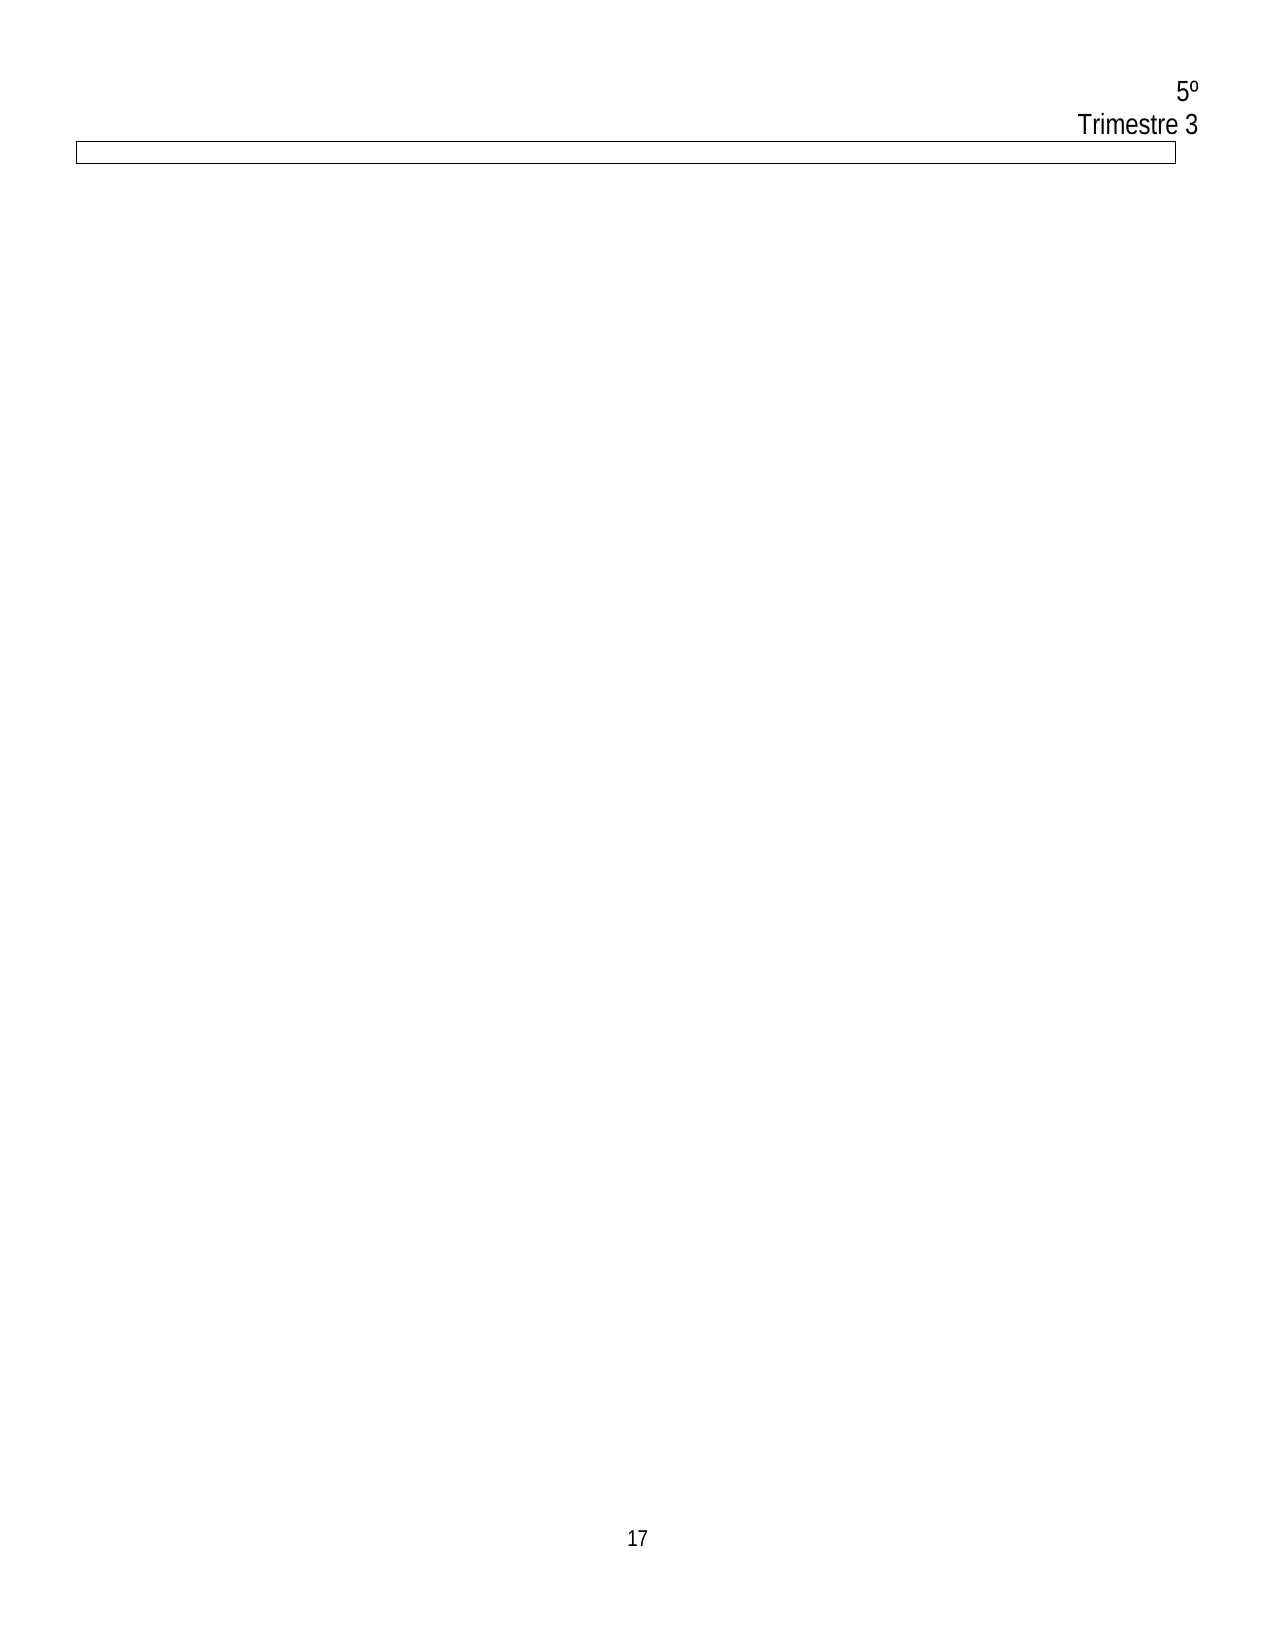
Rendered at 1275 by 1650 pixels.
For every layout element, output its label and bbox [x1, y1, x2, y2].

table_cell [77, 142, 1175, 163]
